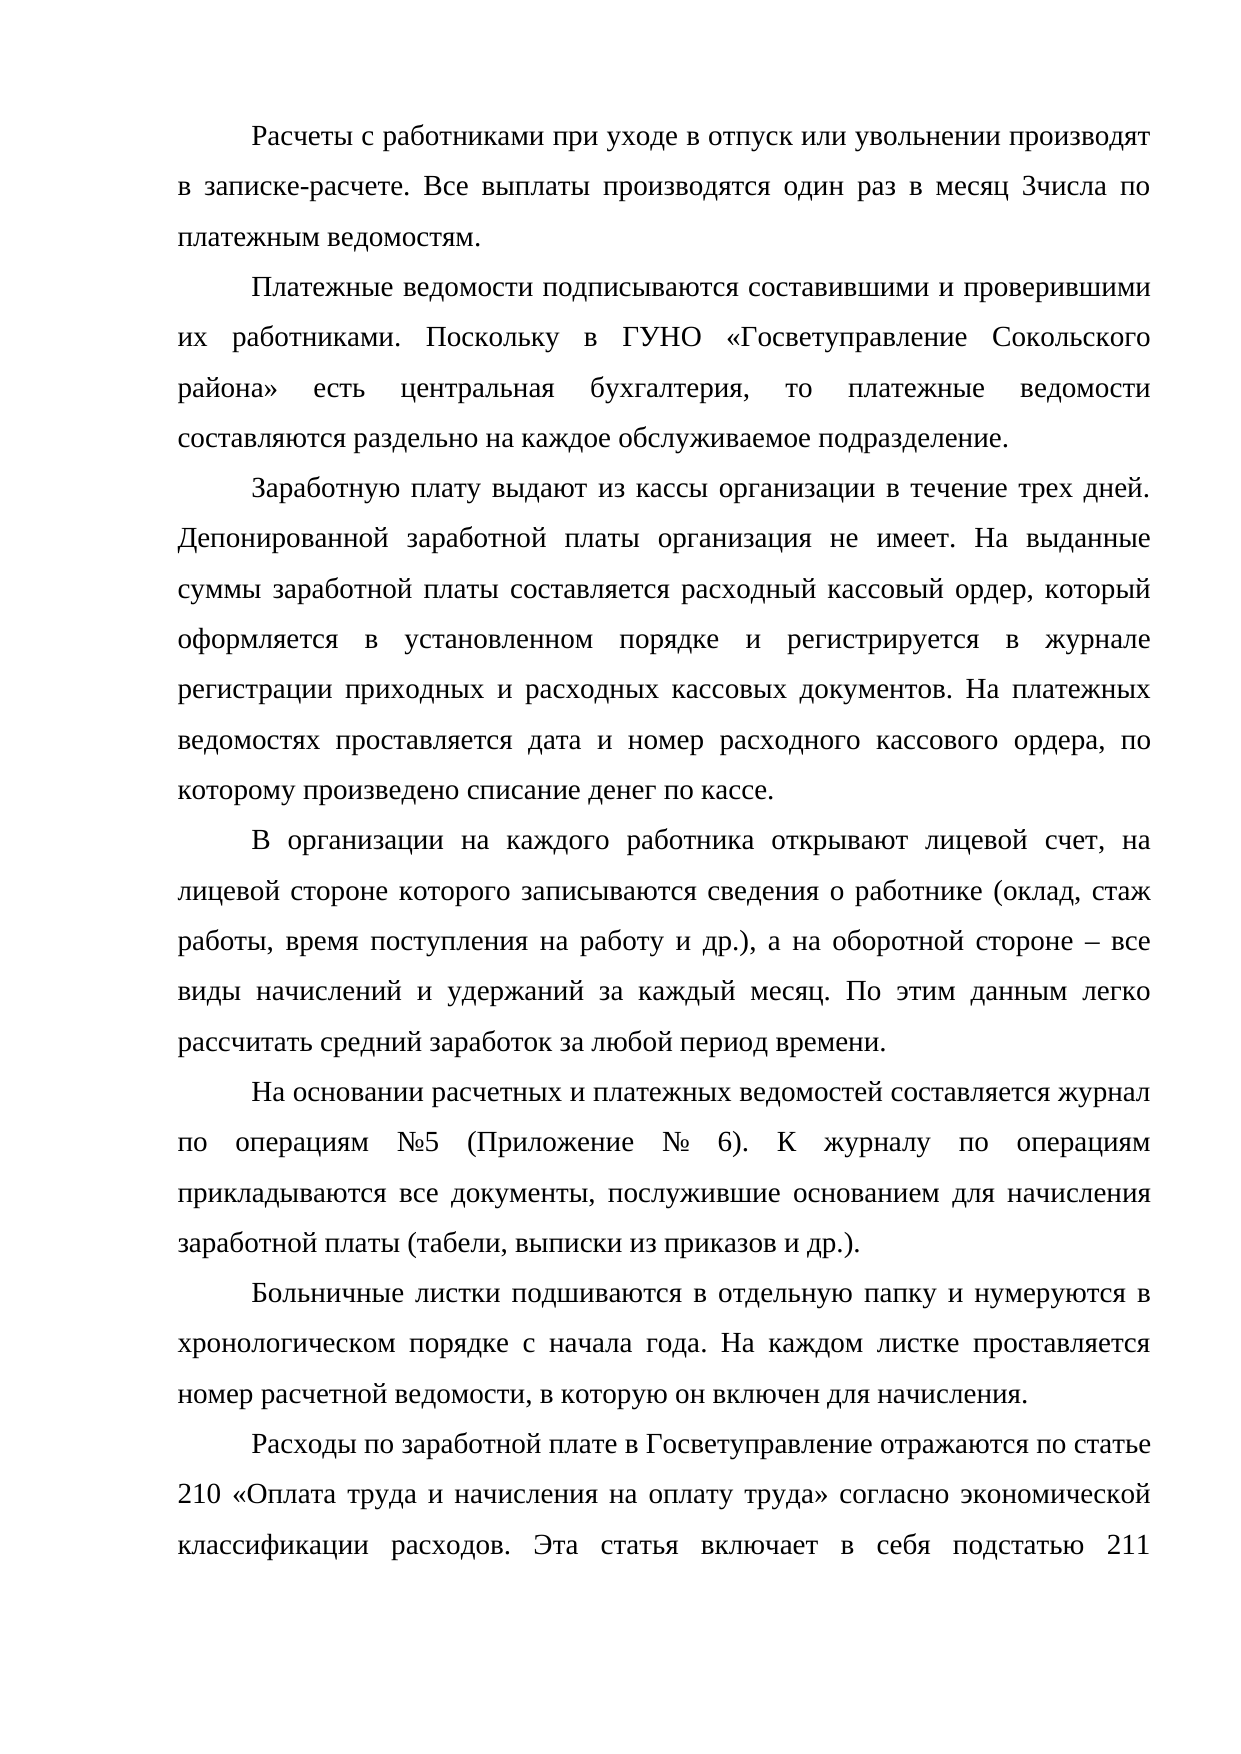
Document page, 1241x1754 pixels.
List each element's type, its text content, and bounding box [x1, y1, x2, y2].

text Платежные ведомости подписываются составившими и проверившими их работниками. Поскольку в ГУНО «Госветуправление Сокольского района» есть центральная бухгалтерия, то платежные ведомости составляются раздельно на каждое обслуживаемое подразделение. [177, 269, 1152, 453]
text Заработную плату выдают из кассы организации в течение трех дней. Депонированной заработной платы организация не имеет. На выданные суммы заработной платы составляется расходный кассовый ордер, который оформляется в установленном порядке и регистрируется в журнале регистрации приходных и расходных кассовых документов. На платежных ведомостях проставляется дата и номер расходного кассового ордера, по которому произведено списание денег по кассе. [177, 470, 1152, 806]
text На основании расчетных и платежных ведомостей составляется журнал по операциям №5 (Приложение № 6). К журналу по операциям прикладываются все документы, послужившие основанием для начисления заработной платы (табели, выписки из приказов и др.). [177, 1074, 1152, 1258]
text В организации на каждого работника открывают лицевой счет, на лицевой стороне которого записываются сведения о работнике (оклад, стаж работы, время поступления на работу и др.), а на оборотной стороне – все виды начислений и удержаний за каждый месяц. По этим данным легко рассчитать средний заработок за любой период времени. [177, 822, 1152, 1057]
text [177, 1426, 1152, 1560]
text Расчеты с работниками при уходе в отпуск или увольнении производят в записке-расчете. Все выплаты производятся один раз в месяц 3числа по платежным ведомостям. [177, 118, 1152, 252]
text Больничные листки подшиваются в отдельную папку и нумеруются в хронологическом порядке с начала года. На каждом листке проставляется номер расчетной ведомости, в которую он включен для начисления. [177, 1275, 1152, 1409]
